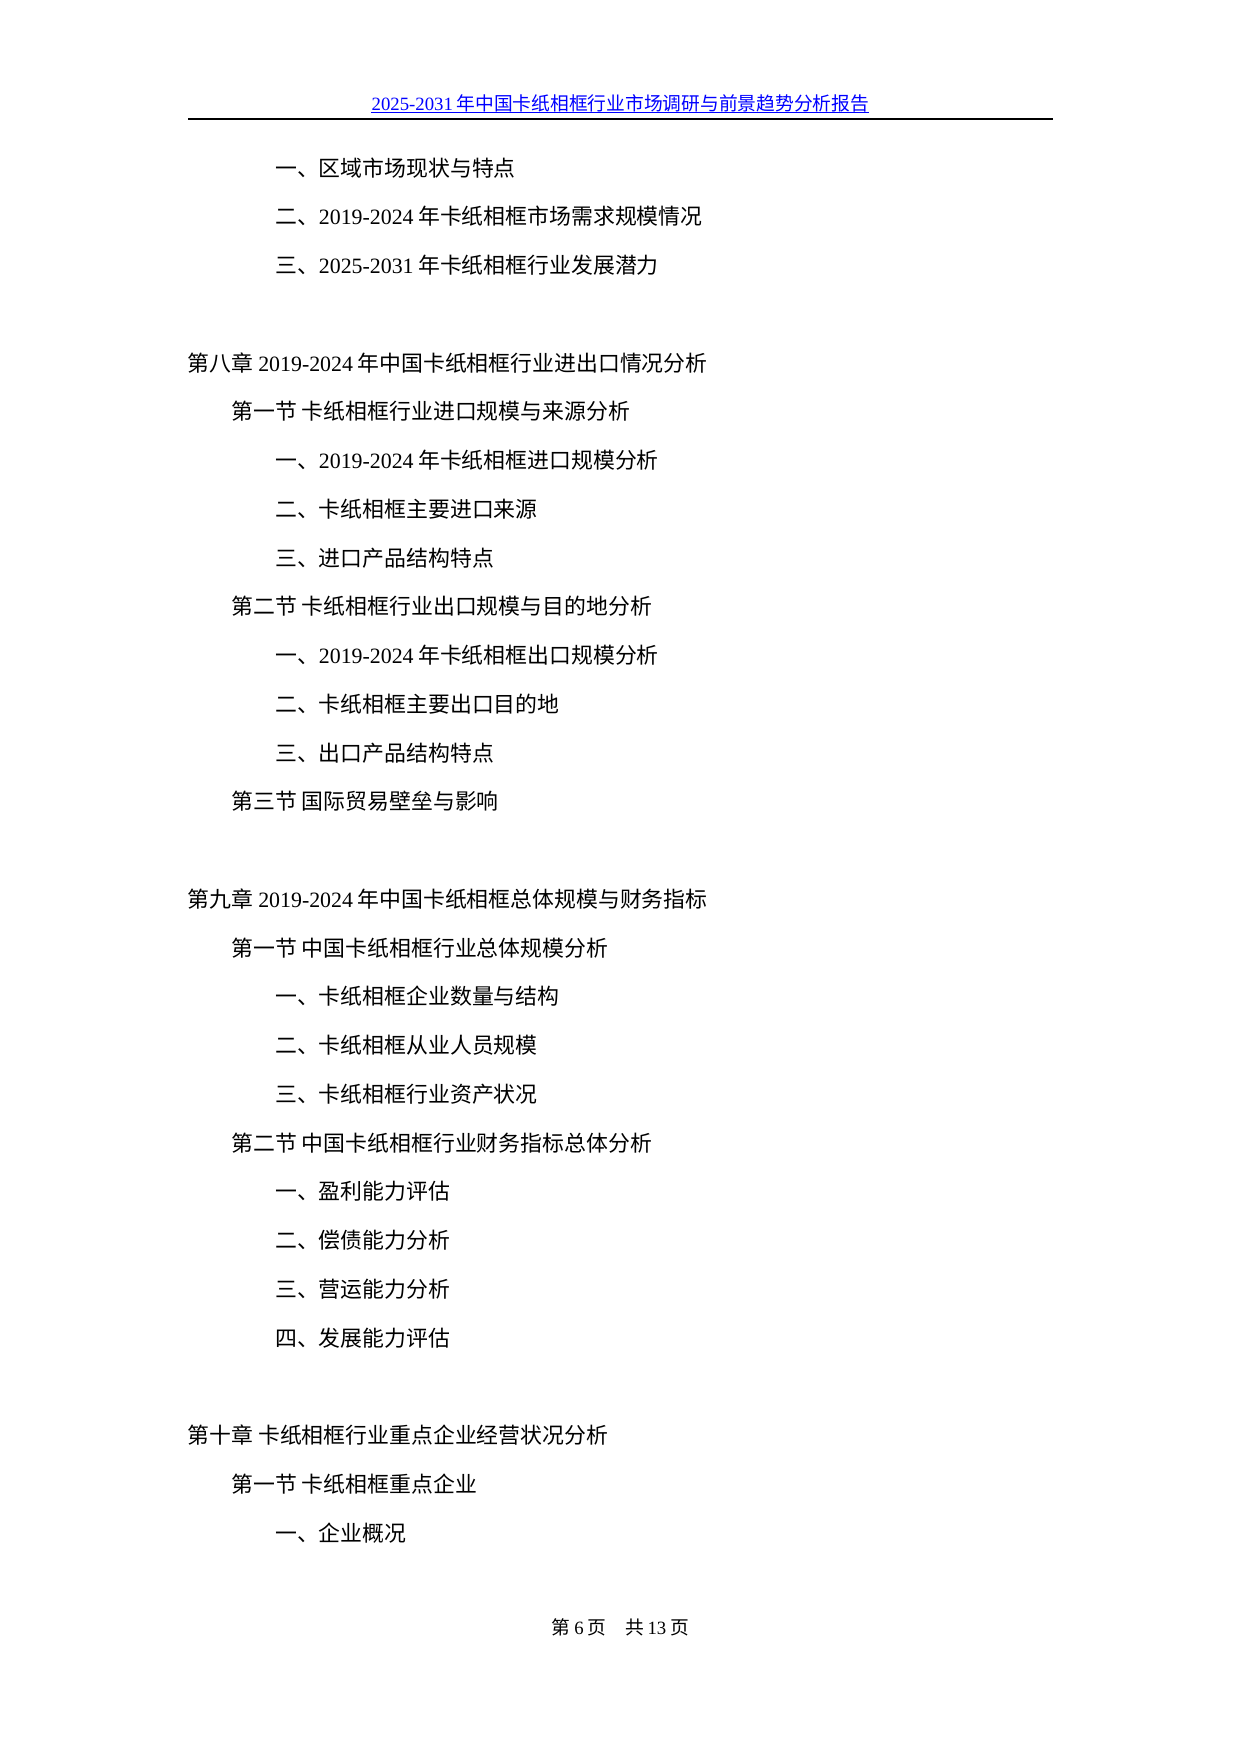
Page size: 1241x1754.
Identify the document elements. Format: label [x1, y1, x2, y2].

text [187, 150, 1053, 1548]
